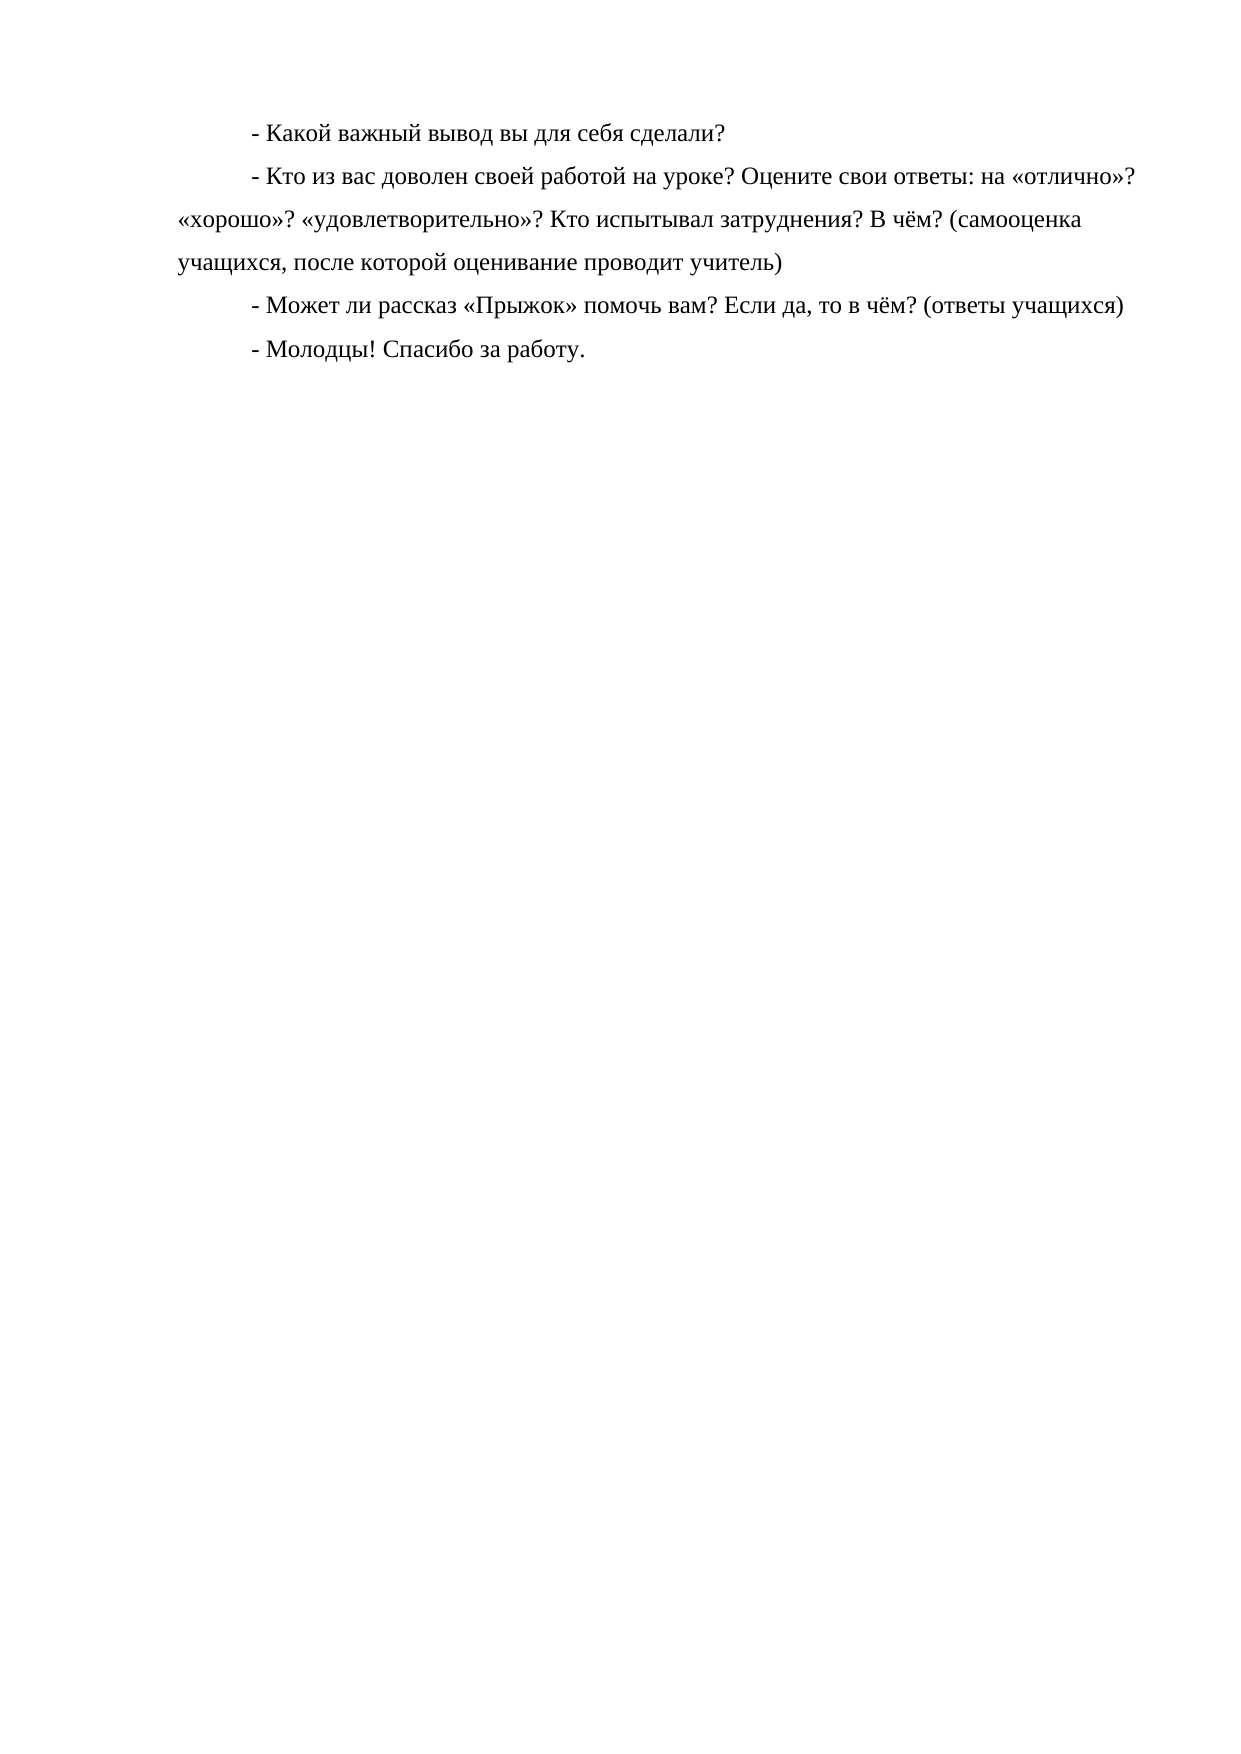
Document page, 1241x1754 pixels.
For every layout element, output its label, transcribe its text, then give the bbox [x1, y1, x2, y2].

text - Молодцы! Спасибо за работу. [177, 334, 1152, 362]
text - Кто из вас доволен своей работой на уроке? Оцените свои ответы: на «отлично»? «хорошо»? «удовлетворительно»? Кто испытывал затруднения? В чём? (самооценка учащихся, после которой оценивание проводит учитель) [177, 161, 1152, 276]
text - Может ли рассказ «Прыжок» помочь вам? Если да, то в чём? (ответы учащихся) [177, 291, 1152, 319]
text - Какой важный вывод вы для себя сделали? [177, 118, 1152, 147]
